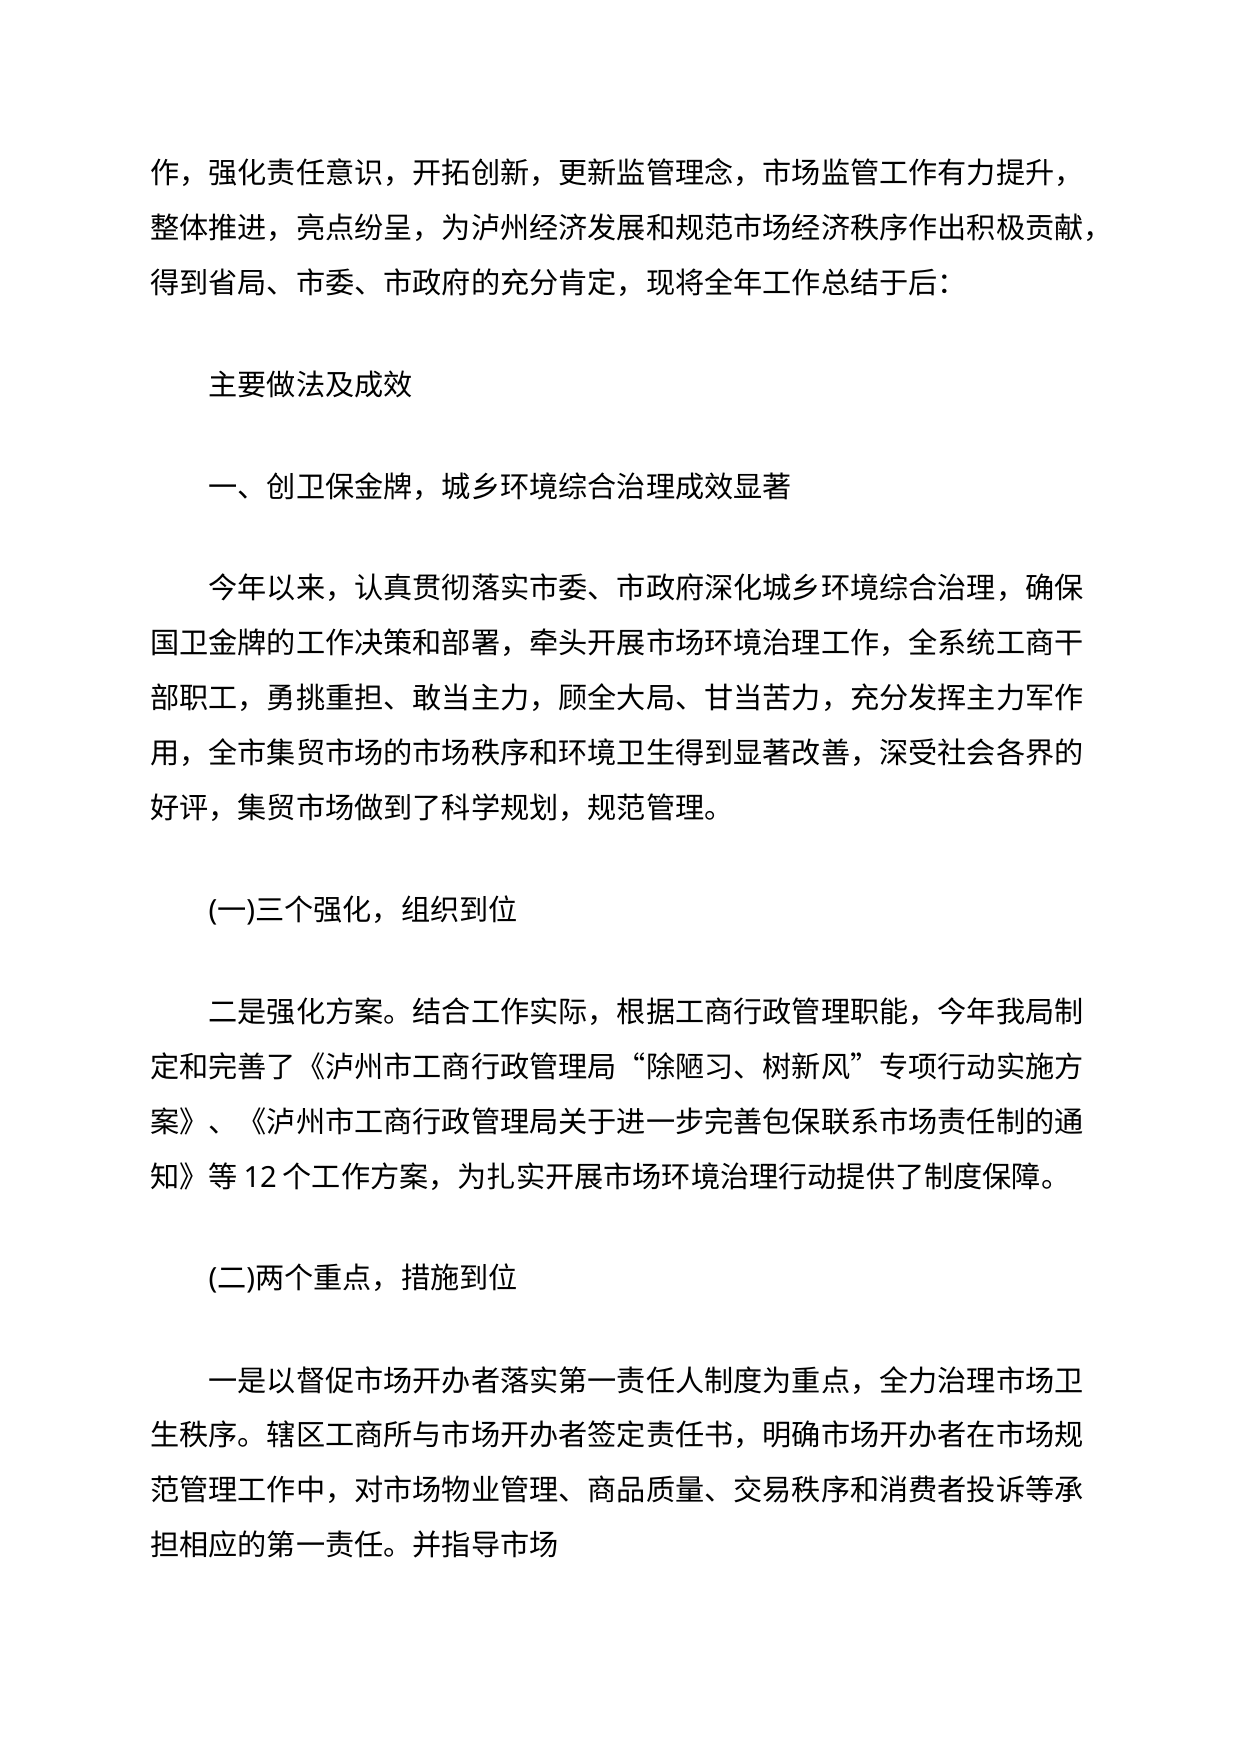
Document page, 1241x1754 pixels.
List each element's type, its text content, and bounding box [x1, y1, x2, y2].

text 一是以督促市场开办者落实第一责任人制度为重点，全力治理市场卫生秩序。辖区工商所与市场开办者签定责任书，明确市场开办者在市场规范管理工作中，对市场物业管理、商品质量、交易秩序和消费者投诉等承担相应的第一责任。并指导市场 [150, 1357, 1090, 1564]
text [150, 150, 1090, 302]
text (一)三个强化，组织到位 [150, 886, 1090, 929]
text 一、创卫保金牌，城乡环境综合治理成效显著 [150, 463, 1090, 506]
text 主要做法及成效 [150, 362, 1090, 404]
text 今年以来，认真贯彻落实市委、市政府深化城乡环境综合治理，确保国卫金牌的工作决策和部署，牵头开展市场环境治理工作，全系统工商干部职工，勇挑重担、敢当主力，顾全大局、甘当苦力，充分发挥主力军作用，全市集贸市场的市场秩序和环境卫生得到显著改善，深受社会各界的好评，集贸市场做到了科学规划，规范管理。 [150, 565, 1090, 827]
text 二是强化方案。结合工作实际，根据工商行政管理职能，今年我局制定和完善了《泸州市工商行政管理局“除陋习、树新风”专项行动实施方案》、《泸州市工商行政管理局关于进一步完善包保联系市场责任制的通知》等12个工作方案，为扎实开展市场环境治理行动提供了制度保障。 [150, 988, 1090, 1196]
text (二)两个重点，措施到位 [150, 1255, 1090, 1297]
